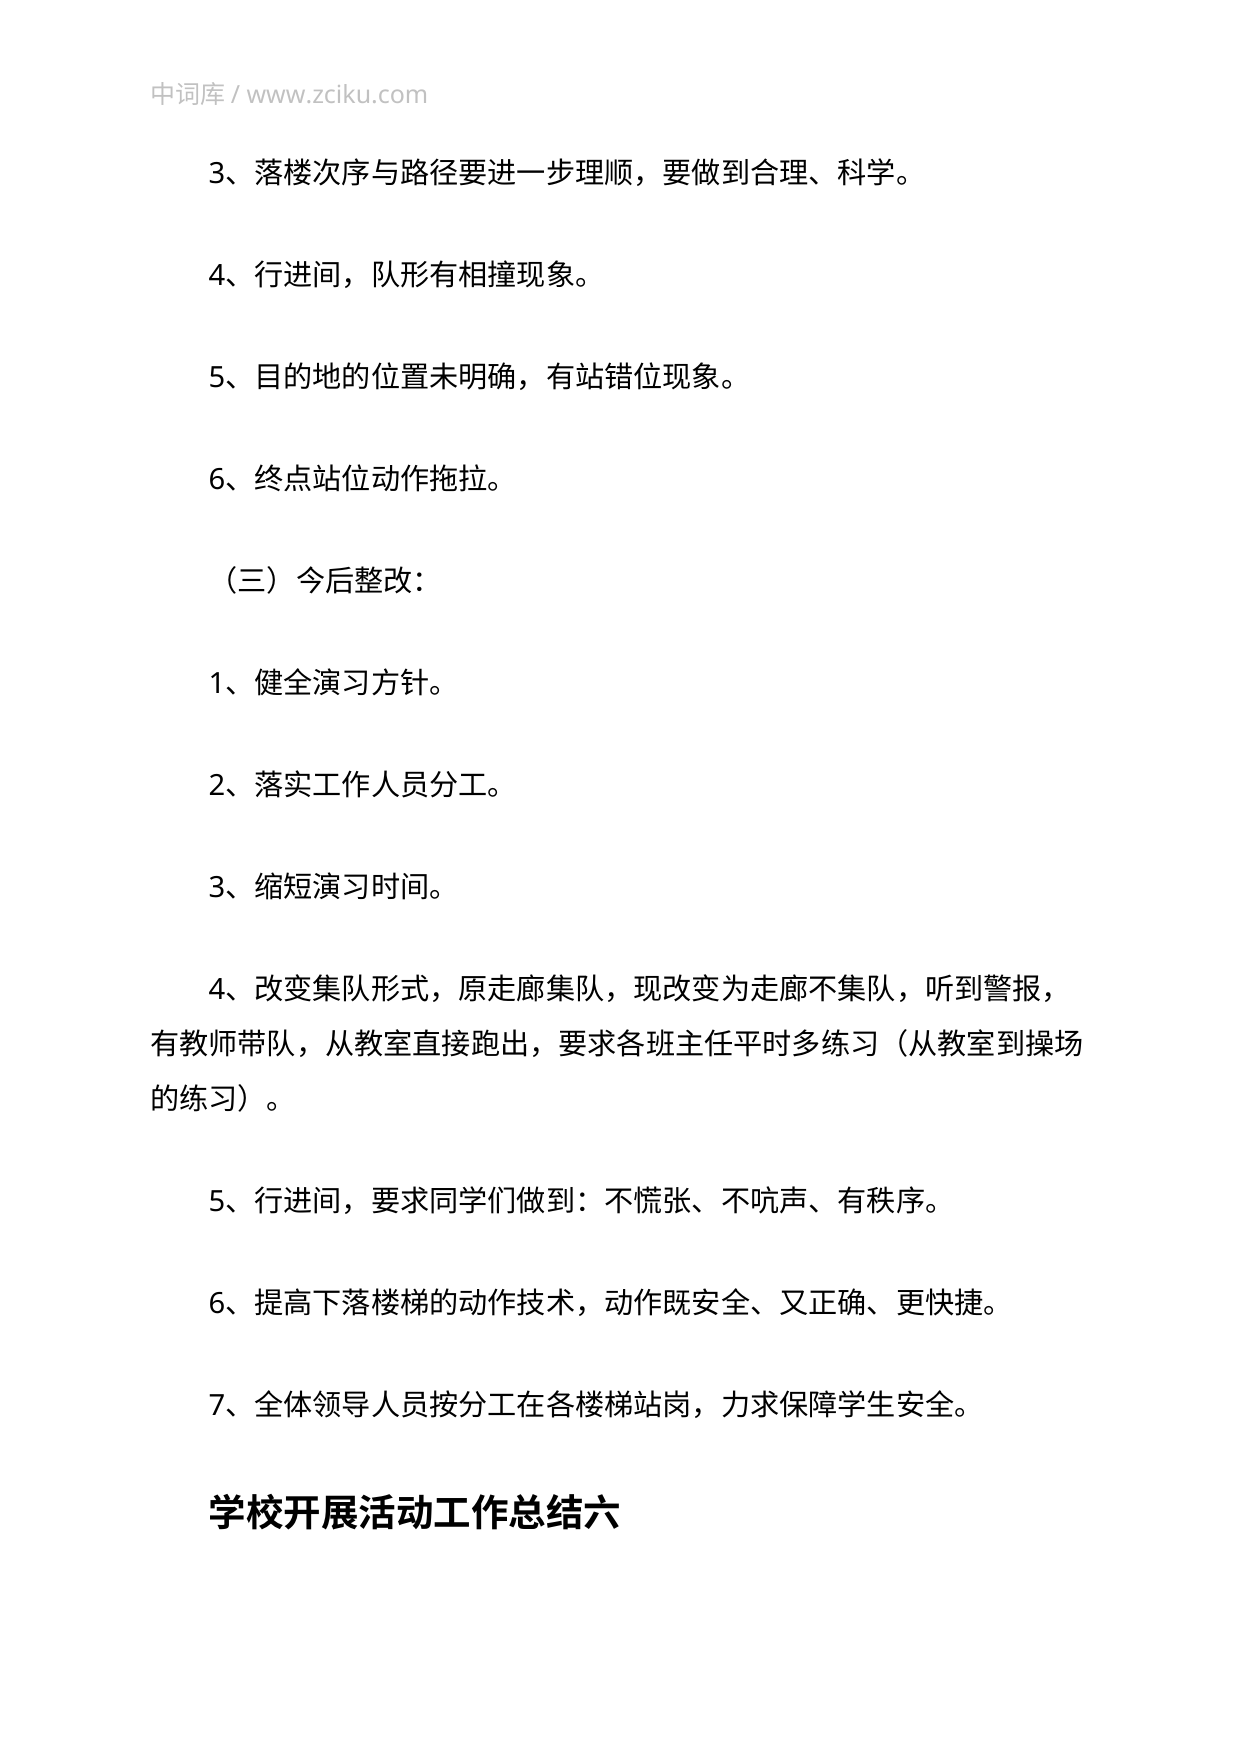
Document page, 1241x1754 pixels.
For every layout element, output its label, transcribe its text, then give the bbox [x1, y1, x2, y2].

text 3、落楼次序与路径要进一步理顺，要做到合理、科学。 [150, 150, 1090, 192]
text （三）今后整改： [150, 558, 1090, 600]
text 2、落实工作人员分工。 [150, 762, 1090, 804]
text 7、全体领导人员按分工在各楼梯站岗，力求保障学生安全。 [150, 1381, 1090, 1424]
text 5、行进间，要求同学们做到：不慌张、不吭声、有秩序。 [150, 1177, 1090, 1220]
text 4、行进间，队形有相撞现象。 [150, 252, 1090, 294]
text 1、健全演习方针。 [150, 660, 1090, 702]
text 6、提高下落楼梯的动作技术，动作既安全、又正确、更快捷。 [150, 1279, 1090, 1322]
text 学校开展活动工作总结六 [150, 1483, 1090, 1537]
text 6、终点站位动作拖拉。 [150, 456, 1090, 498]
text 4、改变集队形式，原走廊集队，现改变为走廊不集队，听到警报，有教师带队，从教室直接跑出，要求各班主任平时多练习（从教室到操场的练习）。 [150, 966, 1090, 1118]
text 3、缩短演习时间。 [150, 864, 1090, 906]
text 5、目的地的位置未明确，有站错位现象。 [150, 354, 1090, 396]
